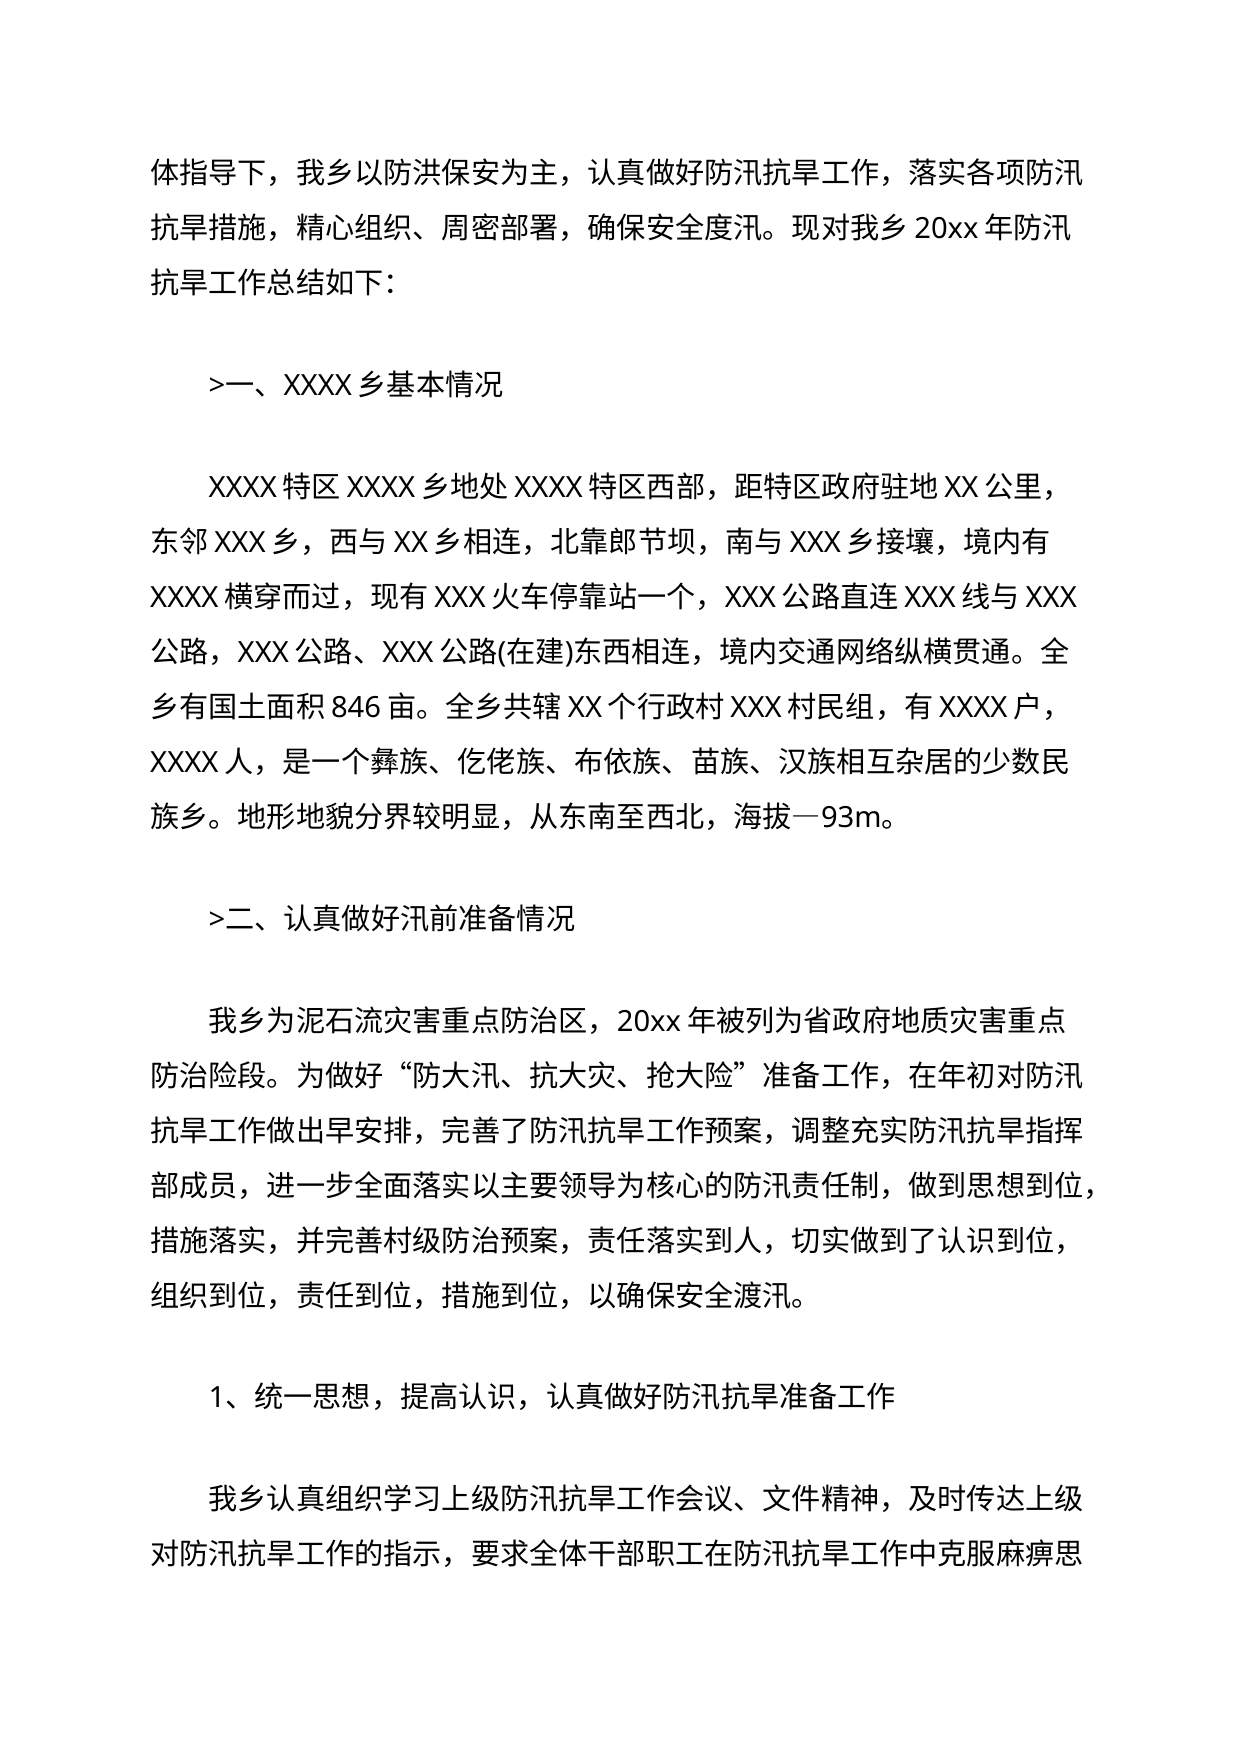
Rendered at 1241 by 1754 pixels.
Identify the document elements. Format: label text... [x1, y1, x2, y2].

text 我乡为泥石流灾害重点防治区，20xx年被列为省政府地质灾害重点防治险段。为做好“防大汛、抗大灾、抢大险”准备工作，在年初对防汛抗旱工作做出早安排，完善了防汛抗旱工作预案，调整充实防汛抗旱指挥部成员，进一步全面落实以主要领导为核心的防汛责任制，做到思想到位，措施落实，并完善村级防治预案，责任落实到人，切实做到了认识到位，组织到位，责任到位，措施到位，以确保安全渡汛。 [150, 998, 1090, 1314]
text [150, 150, 1090, 302]
text >一、XXXX乡基本情况 [150, 362, 1090, 404]
text >二、认真做好汛前准备情况 [150, 896, 1090, 938]
text 1、统一思想，提高认识，认真做好防汛抗旱准备工作 [150, 1374, 1090, 1416]
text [150, 1476, 1090, 1573]
text XXXX特区XXXX乡地处XXXX特区西部，距特区政府驻地XX公里，东邻XXX乡，西与XX乡相连，北靠郎节坝，南与XXX乡接壤，境内有XXXX横穿而过，现有XXX火车停靠站一个，XXX公路直连XXX线与XXX公路，XXX公路、XXX公路(在建)东西相连，境内交通网络纵横贯通。全乡有国土面积846亩。全乡共辖XX个行政村XXX村民组，有XXXX户，XXXX人，是一个彝族、仡佬族、布依族、苗族、汉族相互杂居的少数民族乡。地形地貌分界较明显，从东南至西北，海拔―93m。 [150, 464, 1090, 836]
